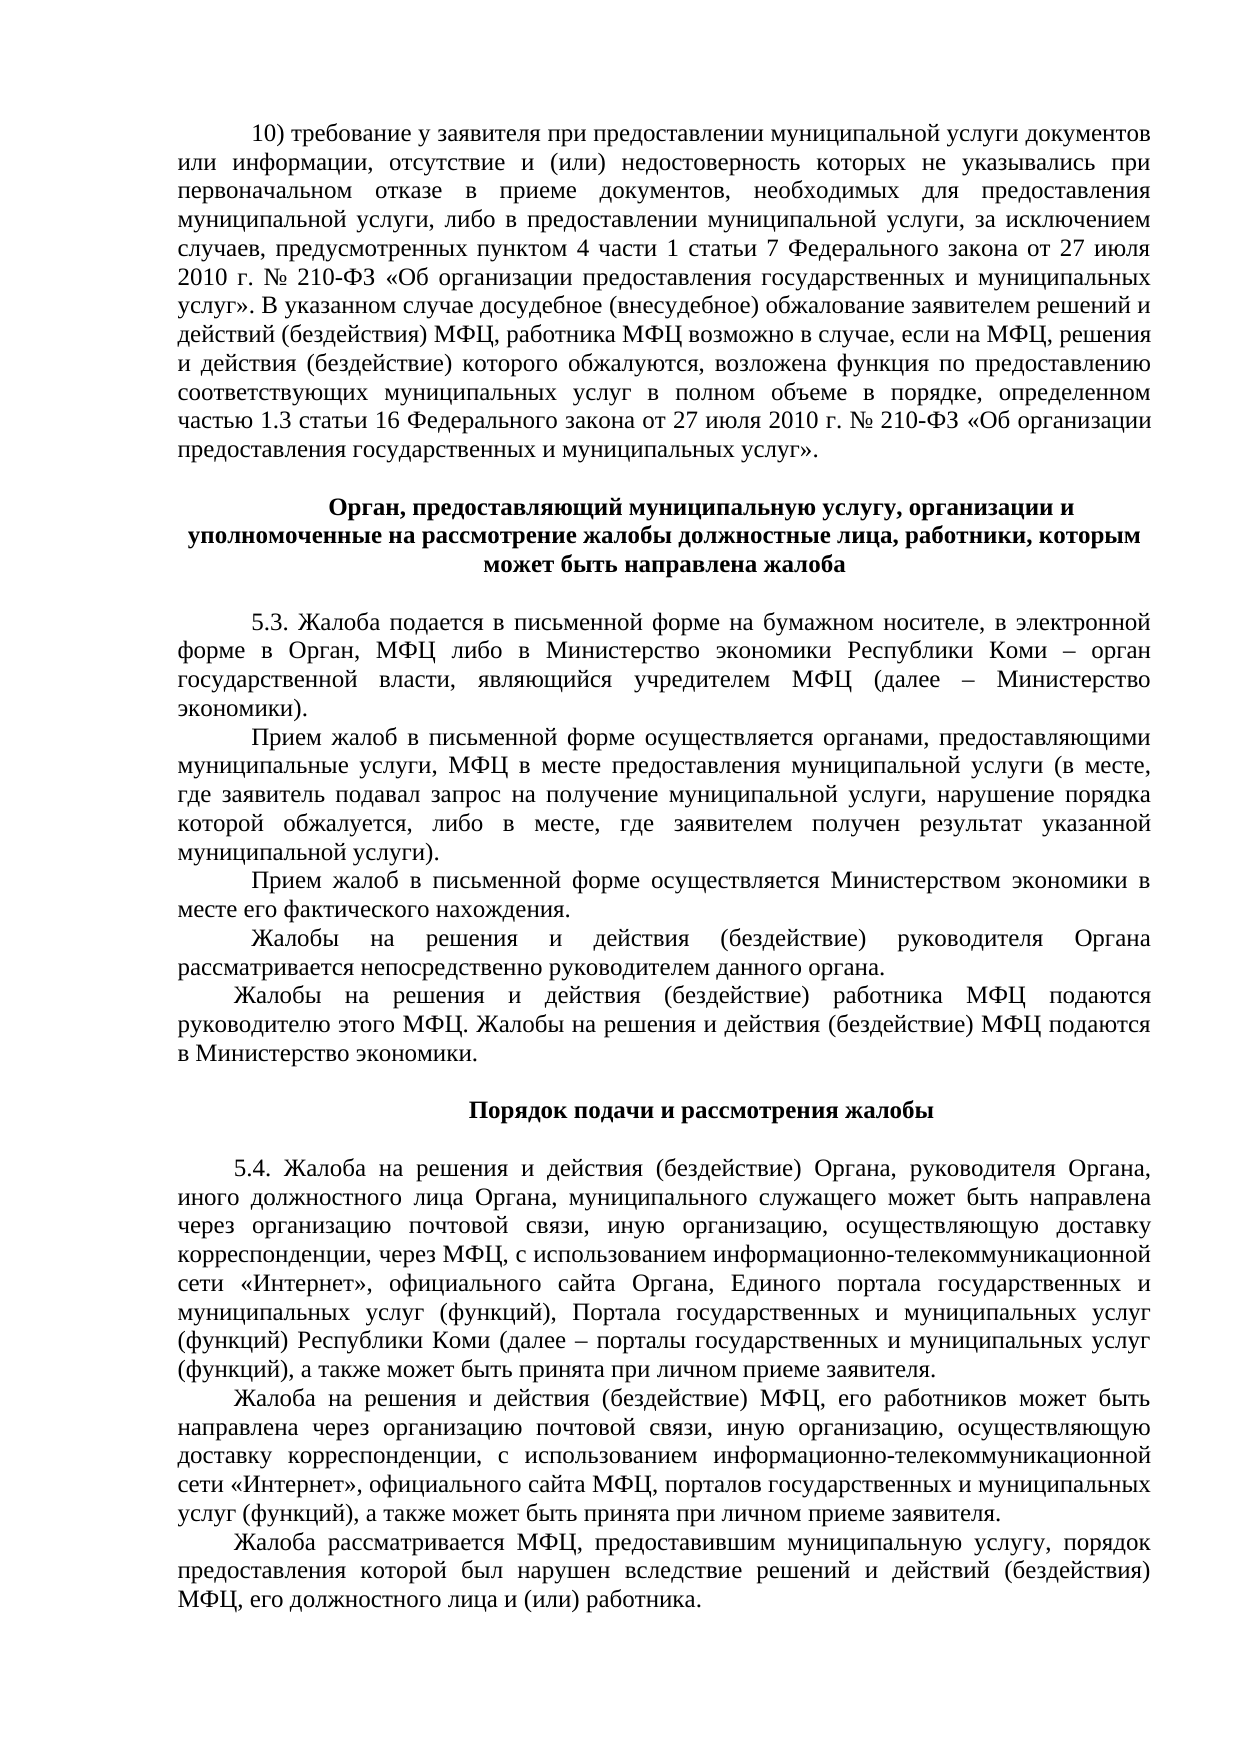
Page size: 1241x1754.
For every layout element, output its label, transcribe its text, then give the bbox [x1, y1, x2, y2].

text 5.3. Жалоба подается в письменной форме на бумажном носителе, в электронной форме в Орган, МФЦ либо в Министерство экономики Республики Коми – орган государственной власти, являющийся учредителем МФЦ (далее – Министерство экономики). [177, 607, 1152, 722]
text Прием жалоб в письменной форме осуществляется органами, предоставляющими муниципальные услуги, МФЦ в месте предоставления муниципальной услуги (в месте, где заявитель подавал запрос на получение муниципальной услуги, нарушение порядка которой обжалуется, либо в месте, где заявителем получен результат указанной муниципальной услуги). [177, 722, 1152, 866]
text 10) требование у заявителя при предоставлении муниципальной услуги документов или информации, отсутствие и (или) недостоверность которых не указывались при первоначальном отказе в приеме документов, необходимых для предоставления муниципальной услуги, либо в предоставлении муниципальной услуги, за исключением случаев, предусмотренных пунктом 4 части 1 статьи 7 Федерального закона от 27 июля 2010 г. № 210-ФЗ «Об организации предоставления государственных и муниципальных услуг». В указанном случае досудебное (внесудебное) обжалование заявителем решений и действий (бездействия) МФЦ, работника МФЦ возможно в случае, если на МФЦ, решения и действия (бездействие) которого обжалуются, возложена функция по предоставлению соответствующих муниципальных услуг в полном объеме в порядке, определенном частью 1.3 статьи 16 Федерального закона от 27 июля 2010 г. № 210-ФЗ «Об организации предоставления государственных и муниципальных услуг». [177, 118, 1152, 463]
text Жалоба рассматривается МФЦ, предоставившим муниципальную услугу, порядок предоставления которой был нарушен вследствие решений и действий (бездействия) МФЦ, его должностного лица и (или) работника. [177, 1527, 1152, 1613]
text Жалоба на решения и действия (бездействие) МФЦ, его работников может быть направлена через организацию почтовой связи, иную организацию, осуществляющую доставку корреспонденции, с использованием информационно-телекоммуникационной сети «Интернет», официального сайта МФЦ, порталов государственных и муниципальных услуг (функций), а также может быть принята при личном приеме заявителя. [177, 1383, 1152, 1527]
text Порядок подачи и рассмотрения жалобы [177, 1096, 1152, 1124]
text Орган, предоставляющий муниципальную услугу, организации и уполномоченные на рассмотрение жалобы должностные лица, работники, которым может быть направлена жалоба [177, 492, 1152, 578]
text Жалобы на решения и действия (бездействие) работника МФЦ подаются руководителю этого МФЦ. Жалобы на решения и действия (бездействие) МФЦ подаются в Министерство экономики. [177, 981, 1152, 1067]
text 5.4. Жалоба на решения и действия (бездействие) Органа, руководителя Органа, иного должностного лица Органа, муниципального служащего может быть направлена через организацию почтовой связи, иную организацию, осуществляющую доставку корреспонденции, через МФЦ, с использованием информационно-телекоммуникационной сети «Интернет», официального сайта Органа, Единого портала государственных и муниципальных услуг (функций), Портала государственных и муниципальных услуг (функций) Республики Коми (далее – порталы государственных и муниципальных услуг (функций), а также может быть принята при личном приеме заявителя. [177, 1153, 1152, 1383]
text Прием жалоб в письменной форме осуществляется Министерством экономики в месте его фактического нахождения. [177, 866, 1152, 923]
text Жалобы на решения и действия (бездействие) руководителя Органа рассматривается непосредственно руководителем данного органа. [177, 923, 1152, 981]
